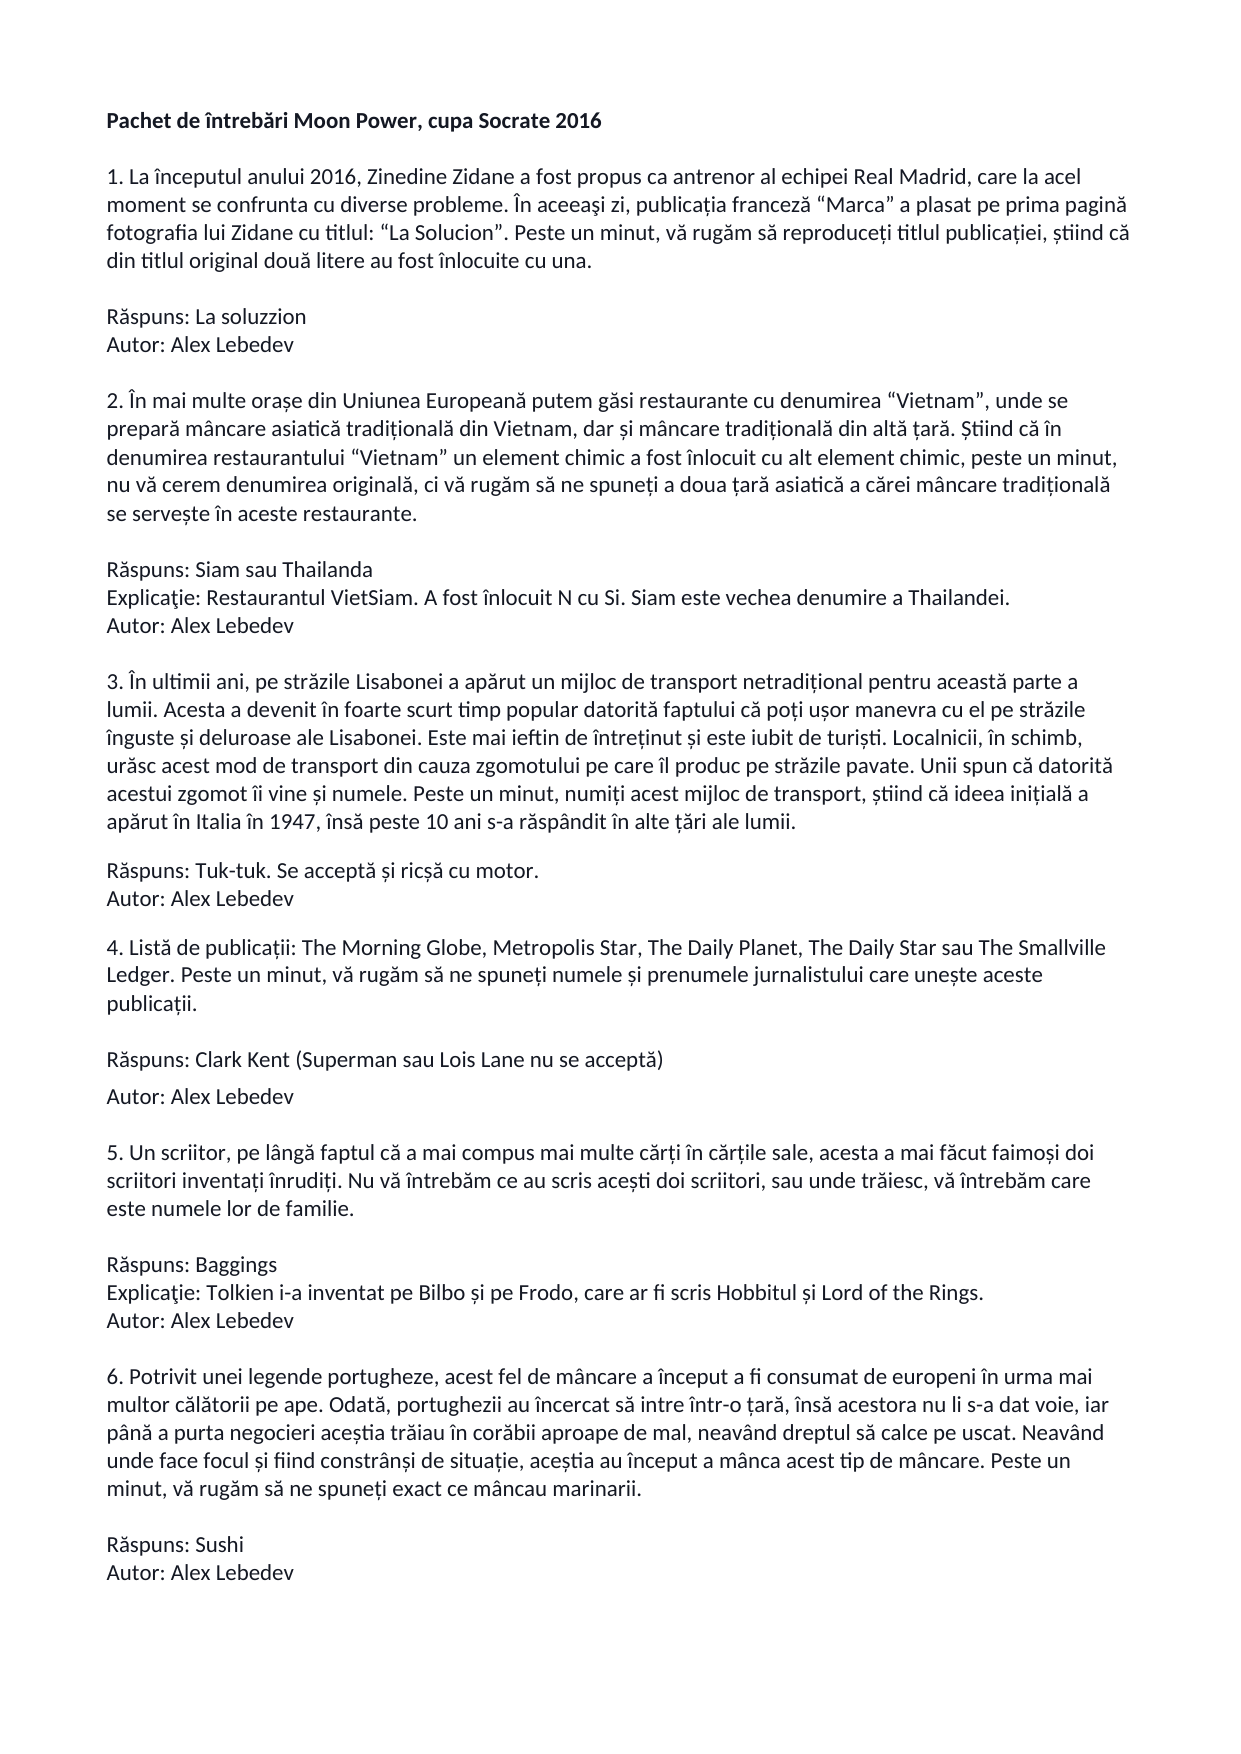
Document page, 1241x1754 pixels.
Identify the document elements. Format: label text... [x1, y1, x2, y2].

text Răspuns: Tuk-tuk. Se acceptă și ricșă cu motor. Autor: Alex Lebedev [106, 856, 1134, 912]
text Autor: Alex Lebedev 5. Un scriitor, pe lângă faptul că a mai compus mai multe cărți în cărțile sale, acesta a mai făcut faimoși doi scriitori inventați înrudiți. Nu vă întrebăm ce au scris acești doi scriitori, sau unde trăiesc, vă întrebăm care este numele lor de familie. Răspuns: Baggings Explicaţie: Tolkien i-a inventat pe Bilbo și pe Frodo, care ar fi scris Hobbitul și Lord of the Rings. Autor: Alex Lebedev 6. Potrivit unei legende portugheze, acest fel de mâncare a început a fi consumat de europeni în urma mai multor călătorii pe ape. Odată, portughezii au încercat să intre într-o țară, însă acestora nu li s-a dat voie, iar până a purta negocieri aceștia trăiau în corăbii aproape de mal, neavând dreptul să calce pe uscat. Neavând unde face focul și fiind constrânși de situație, aceștia au început a mânca acest tip de mâncare. Peste un minut, vă rugăm să ne spuneți exact ce mâncau marinarii. Răspuns: Sushi Autor: Alex Lebedev [106, 1082, 1134, 1586]
text Pachet de întrebări Moon Power, cupa Socrate 2016 1. La începutul anului 2016, Zinedine Zidane a fost propus ca antrenor al echipei Real Madrid, care la acel moment se confrunta cu diverse probleme. În aceeaşi zi, publicația franceză “Marca” a plasat pe prima pagină fotografia lui Zidane cu titlul: “La Solucion”. Peste un minut, vă rugăm să reproduceți titlul publicației, știind că din titlul original două litere au fost înlocuite cu una. Răspuns: La soluzzion Autor: Alex Lebedev 2. În mai multe orașe din Uniunea Europeană putem găsi restaurante cu denumirea “Vietnam”, unde se prepară mâncare asiatică tradițională din Vietnam, dar și mâncare tradițională din altă țară. Știind că în denumirea restaurantului “Vietnam” un element chimic a fost înlocuit cu alt element chimic, peste un minut, nu vă cerem denumirea originală, ci vă rugăm să ne spuneți a doua țară asiatică a cărei mâncare tradițională se servește în aceste restaurante. Răspuns: Siam sau Thailanda Explicaţie: Restaurantul VietSiam. A fost înlocuit N cu Si. Siam este vechea denumire a Thailandei. Autor: Alex Lebedev 3. În ultimii ani, pe străzile Lisabonei a apărut un mijloc de transport netradițional pentru această parte a lumii. Acesta a devenit în foarte scurt timp popular datorită faptului că poți ușor manevra cu el pe străzile înguste și deluroase ale Lisabonei. Este mai ieftin de întreținut și este iubit de turiști. Localnicii, în schimb, urăsc acest mod de transport din cauza zgomotului pe care îl produc pe străzile pavate. Unii spun că datorită acestui zgomot îi vine și numele. Peste un minut, numiți acest mijloc de transport, știind că ideea inițială a apărut în Italia în 1947, însă peste 10 ani s-a răspândit în alte țări ale lumii. [106, 106, 1134, 835]
text 4. Listă de publicații: The Morning Globe, Metropolis Star, The Daily Planet, The Daily Star sau The Smallville Ledger. Peste un minut, vă rugăm să ne spuneți numele și prenumele jurnalistului care unește aceste publicații. Răspuns: Clark Kent (Superman sau Lois Lane nu se acceptă) [106, 933, 1134, 1073]
